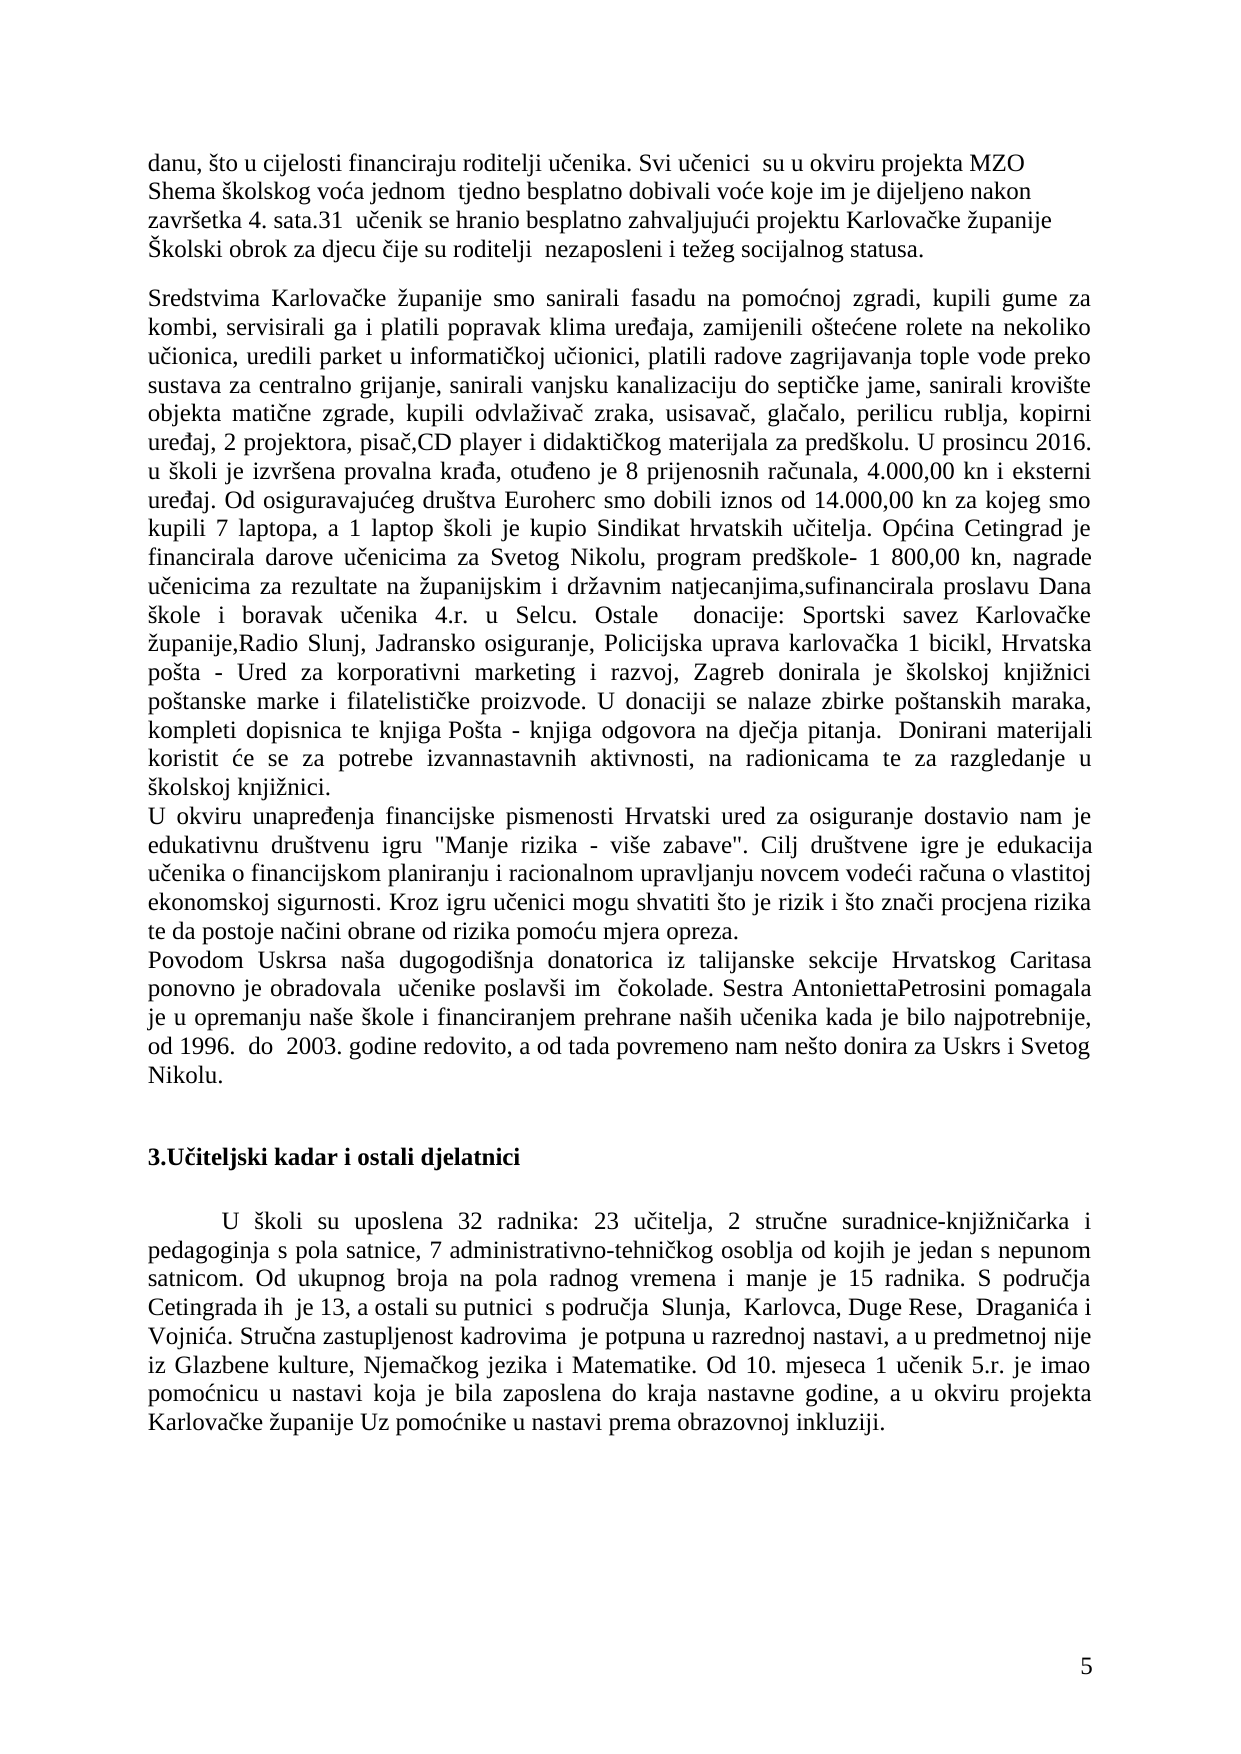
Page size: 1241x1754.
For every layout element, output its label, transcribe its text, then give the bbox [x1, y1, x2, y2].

text U školi su uposlena 32 radnika: 23 učitelja, 2 stručne suradnice-knjižničarka i pedagoginja s pola satnice, 7 administrativno-tehničkog osoblja od kojih je jedan s nepunom satnicom. Od ukupnog broja na pola radnog vremena i manje je 15 radnika. S područja Cetingrada ih je 13, a ostali su putnici s područja Slunja, Karlovca, Duge Rese, Draganića i Vojnića. Stručna zastupljenost kadrovima je potpuna u razrednoj nastavi, a u predmetnoj nije iz Glazbene kulture, Njemačkog jezika i Matematike. Od 10. mjeseca 1 učenik 5.r. je imao pomoćnicu u nastavi koja je bila zaposlena do kraja nastavne godine, a u okviru projekta Karlovačke županije Uz pomoćnike u nastavi prema obrazovnoj inkluziji. [148, 1206, 1092, 1436]
text U okviru unapređenja financijske pismenosti Hrvatski ured za osiguranje dostavio nam je edukativnu društvenu igru "Manje rizika - više zabave". Cilj društvene igre je edukacija učenika o financijskom planiranju i racionalnom upravljanju novcem vodeći računa o vlastitoj ekonomskoj sigurnosti. Kroz igru učenici mogu shvatiti što je rizik i što znači procjena rizika te da postoje načini obrane od rizika pomoću mjera opreza. [148, 801, 1092, 945]
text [148, 148, 1092, 263]
text Sredstvima Karlovačke županije smo sanirali fasadu na pomoćnoj zgradi, kupili gume za kombi, servisirali ga i platili popravak klima uređaja, zamijenili oštećene rolete na nekoliko učionica, uredili parket u informatičkoj učionici, platili radove zagrijavanja tople vode preko sustava za centralno grijanje, sanirali vanjsku kanalizaciju do septičke jame, sanirali krovište objekta matične zgrade, kupili odvlaživač zraka, usisavač, glačalo, perilicu rublja, kopirni uređaj, 2 projektora, pisač,CD player i didaktičkog materijala za predškolu. U prosincu 2016. u školi je izvršena provalna krađa, otuđeno je 8 prijenosnih računala, 4.000,00 kn i eksterni uređaj. Od osiguravajućeg društva Euroherc smo dobili iznos od 14.000,00 kn za kojeg smo kupili 7 laptopa, a 1 laptop školi je kupio Sindikat hrvatskih učitelja. Općina Cetingrad je financirala darove učenicima za Svetog Nikolu, program predškole- 1 800,00 kn, nagrade učenicima za rezultate na županijskim i državnim natjecanjima,sufinancirala proslavu Dana škole i boravak učenika 4.r. u Selcu. Ostale donacije: Sportski savez Karlovačke županije,Radio Slunj, Jadransko osiguranje, Policijska uprava karlovačka 1 bicikl, Hrvatska pošta - Ured za korporativni marketing i razvoj, Zagreb donirala je školskoj knjižnici poštanske marke i filatelističke proizvode. U donaciji se nalaze zbirke poštanskih maraka, kompleti dopisnica te knjiga Pošta - knjiga odgovora na dječja pitanja. Donirani materijali koristit će se za potrebe izvannastavnih aktivnosti, na radionicama te za razgledanje u školskoj knjižnici. [148, 283, 1092, 801]
subtitle 3.Učiteljski kadar i ostali djelatnici [148, 1142, 1092, 1171]
text Povodom Uskrsa naša dugogodišnja donatorica iz talijanske sekcije Hrvatskog Caritasa ponovno je obradovala učenike poslavši im čokolade. Sestra AntoniettaPetrosini pomagala je u opremanju naše škole i financiranjem prehrane naših učenika kada je bilo najpotrebnije, od 1996. do 2003. godine redovito, a od tada povremeno nam nešto donira za Uskrs i Svetog Nikolu. [148, 945, 1092, 1088]
